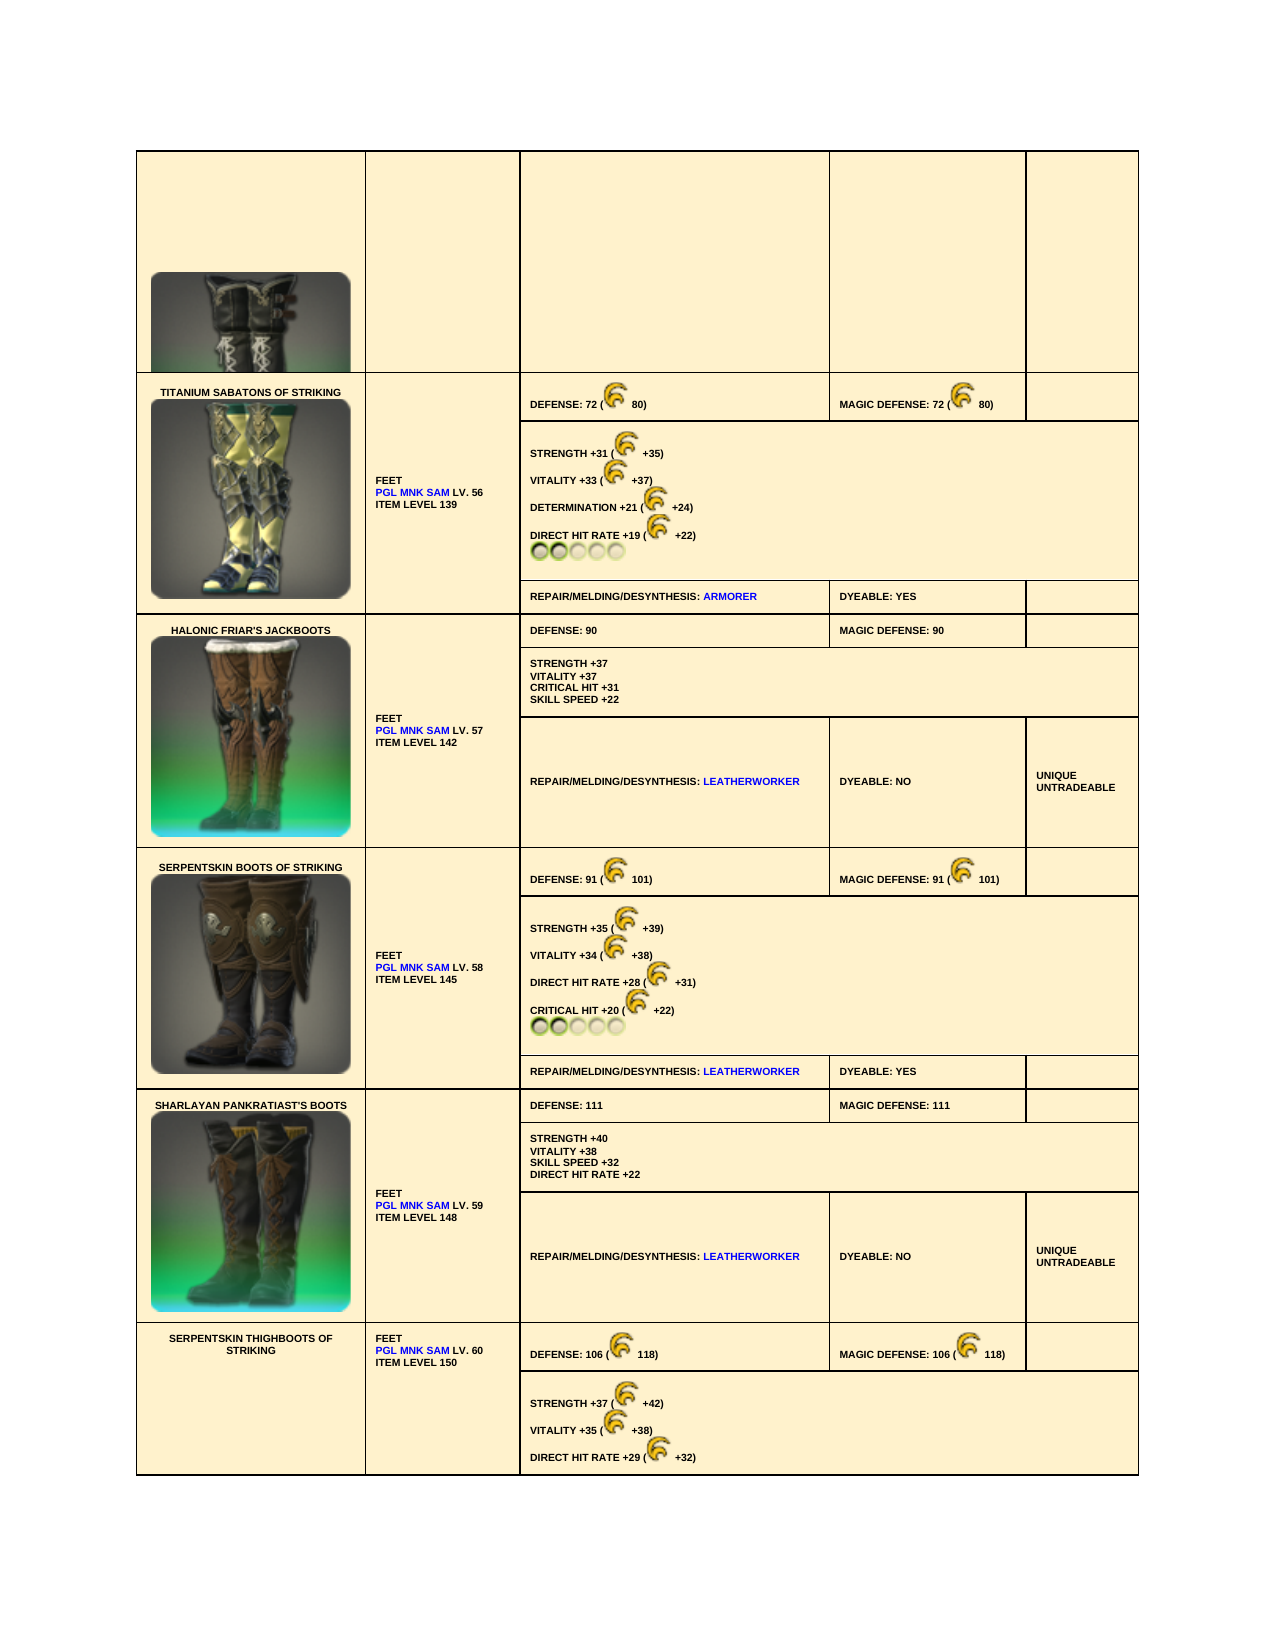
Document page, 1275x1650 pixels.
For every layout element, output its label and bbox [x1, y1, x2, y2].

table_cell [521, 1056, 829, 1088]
picture [614, 431, 640, 457]
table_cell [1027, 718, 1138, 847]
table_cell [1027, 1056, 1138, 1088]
picture [151, 1111, 351, 1312]
picture [603, 1409, 629, 1435]
picture [643, 486, 669, 512]
picture [151, 874, 351, 1074]
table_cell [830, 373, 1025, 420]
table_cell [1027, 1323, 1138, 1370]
picture [950, 857, 976, 884]
picture [956, 1332, 982, 1359]
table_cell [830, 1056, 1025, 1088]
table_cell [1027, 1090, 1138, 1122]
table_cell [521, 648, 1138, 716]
picture [530, 541, 626, 561]
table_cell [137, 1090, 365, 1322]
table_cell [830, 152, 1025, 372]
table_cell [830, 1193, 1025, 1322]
picture [603, 459, 629, 485]
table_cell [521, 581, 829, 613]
picture [646, 1436, 672, 1462]
picture [603, 382, 629, 409]
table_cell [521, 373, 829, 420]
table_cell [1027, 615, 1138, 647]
picture [603, 934, 629, 960]
picture [614, 906, 640, 932]
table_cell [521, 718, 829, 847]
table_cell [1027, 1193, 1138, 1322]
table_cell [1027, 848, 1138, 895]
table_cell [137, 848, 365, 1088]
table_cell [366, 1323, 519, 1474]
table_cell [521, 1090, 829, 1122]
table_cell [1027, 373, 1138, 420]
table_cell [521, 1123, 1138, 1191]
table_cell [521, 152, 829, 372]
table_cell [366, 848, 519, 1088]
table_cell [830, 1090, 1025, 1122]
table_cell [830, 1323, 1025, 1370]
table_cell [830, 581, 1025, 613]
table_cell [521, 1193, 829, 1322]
picture [950, 382, 976, 409]
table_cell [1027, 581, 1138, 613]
picture [151, 636, 351, 837]
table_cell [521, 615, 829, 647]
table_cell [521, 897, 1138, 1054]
picture [151, 399, 351, 599]
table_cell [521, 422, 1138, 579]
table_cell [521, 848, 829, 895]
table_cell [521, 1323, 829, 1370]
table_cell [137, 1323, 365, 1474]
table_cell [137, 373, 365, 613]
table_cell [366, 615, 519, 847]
picture [646, 961, 672, 987]
picture [614, 1381, 640, 1407]
picture [151, 272, 351, 372]
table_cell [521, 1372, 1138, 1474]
picture [603, 857, 629, 884]
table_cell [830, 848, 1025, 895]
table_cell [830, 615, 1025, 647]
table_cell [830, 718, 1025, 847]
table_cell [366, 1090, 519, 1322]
picture [609, 1332, 635, 1359]
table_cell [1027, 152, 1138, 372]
picture [530, 1016, 626, 1036]
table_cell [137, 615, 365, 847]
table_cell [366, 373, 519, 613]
picture [646, 514, 672, 540]
picture [625, 989, 651, 1015]
